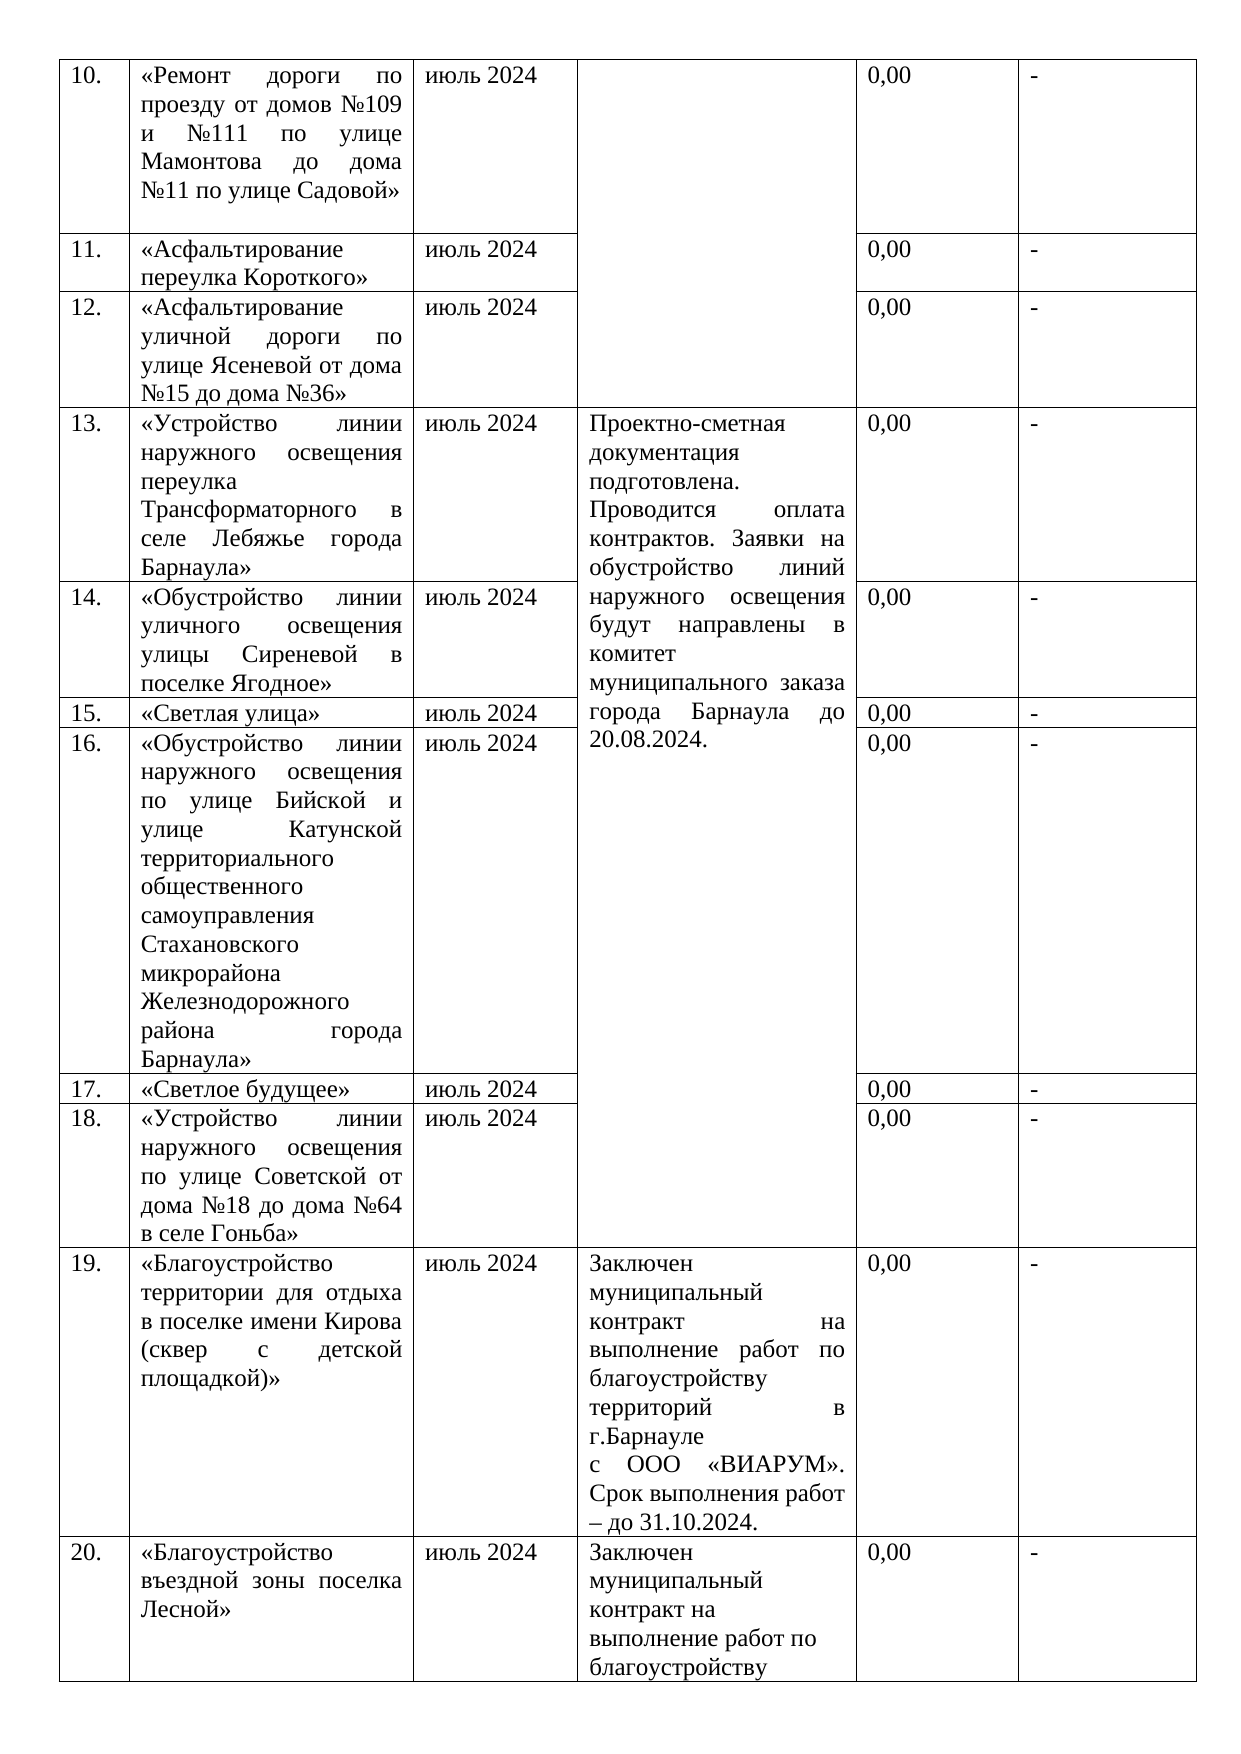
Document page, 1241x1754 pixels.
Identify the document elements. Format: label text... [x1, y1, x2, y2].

table_cell июль 2024 [414, 408, 577, 581]
table_cell «Обустройство линии наружного освещения по улице Бийской и улице Катунской территориального общественного самоуправления Стахановского микрорайона Железнодорожного района города Барнаула» [130, 728, 413, 1073]
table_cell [578, 1537, 856, 1681]
table_cell июль 2024 [414, 1104, 577, 1247]
table_cell 0,00 [857, 60, 1018, 233]
table_cell [60, 292, 129, 407]
table_cell «Благоустройство территории для отдыха в поселке имени Кирова (сквер с детской площадкой)» [130, 1248, 413, 1536]
table_cell - [1019, 1074, 1196, 1102]
table_cell 0,00 [857, 1248, 1018, 1536]
table_cell июль 2024 [414, 1248, 577, 1536]
table_cell - [1019, 1537, 1196, 1681]
table_cell 0,00 [857, 728, 1018, 1073]
table_cell июль 2024 [414, 582, 577, 697]
table_cell «Светлая улица» [130, 698, 413, 727]
table_cell 0,00 [857, 1104, 1018, 1247]
table_cell - [1019, 728, 1196, 1073]
table_cell - [1019, 60, 1196, 233]
table_cell Проектно-сметная документация подготовлена. Проводится оплата контрактов. Заявки на обустройство линий наружного освещения будут направлены в комитет муниципального заказа города Барнаула до 20.08.2024. [578, 408, 856, 1247]
table_cell «Асфальтирование переулка Короткого» [130, 234, 413, 291]
table_cell 0,00 [857, 1074, 1018, 1102]
table_cell «Асфальтирование уличной дороги по улице Ясеневой от дома №15 до дома №36» [130, 292, 413, 407]
table_cell июль 2024 [414, 1537, 577, 1681]
table_cell - [1019, 234, 1196, 291]
table_cell - [1019, 1104, 1196, 1247]
table_cell июль 2024 [414, 1074, 577, 1102]
table_cell [60, 1248, 129, 1536]
table_cell [60, 408, 129, 581]
table_cell [60, 1104, 129, 1247]
table_cell [60, 698, 129, 727]
table_cell 0,00 [857, 292, 1018, 407]
table_cell - [1019, 698, 1196, 727]
table_cell июль 2024 [414, 234, 577, 291]
table_cell 0,00 [857, 582, 1018, 697]
table_cell [60, 582, 129, 697]
table_cell «Устройство линии наружного освещения переулка Трансформаторного в селе Лебяжье города Барнаула» [130, 408, 413, 581]
table_cell - [1019, 582, 1196, 697]
table_cell 0,00 [857, 408, 1018, 581]
table_cell «Устройство линии наружного освещения по улице Советской от дома №18 до дома №64 в селе Гоньба» [130, 1104, 413, 1247]
table_cell 0,00 [857, 698, 1018, 727]
table_cell [60, 1074, 129, 1102]
table_cell - [1019, 292, 1196, 407]
table_cell июль 2024 [414, 698, 577, 727]
table_cell [60, 1537, 129, 1681]
table_cell [60, 728, 129, 1073]
table_cell 0,00 [857, 1537, 1018, 1681]
table_cell «Обустройство линии уличного освещения улицы Сиреневой в поселке Ягодное» [130, 582, 413, 697]
table_cell [60, 234, 129, 291]
table_cell 0,00 [857, 234, 1018, 291]
table_cell Заключен муниципальный контракт на выполнение работ по благоустройству территорий в г.Барнауле с ООО «ВИАРУМ». Срок выполнения работ – до 31.10.2024. [578, 1248, 856, 1536]
table_cell - [1019, 1248, 1196, 1536]
table_cell «Ремонт дороги по проезду от домов №109 и №111 по улице Мамонтова до дома №11 по улице Садовой» [130, 60, 413, 233]
table_cell июль 2024 [414, 728, 577, 1073]
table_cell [130, 1537, 413, 1681]
table_cell июль 2024 [414, 292, 577, 407]
table_cell - [1019, 408, 1196, 581]
table_cell «Светлое будущее» [130, 1074, 413, 1102]
table_cell [60, 60, 129, 233]
table_cell июль 2024 [414, 60, 577, 233]
